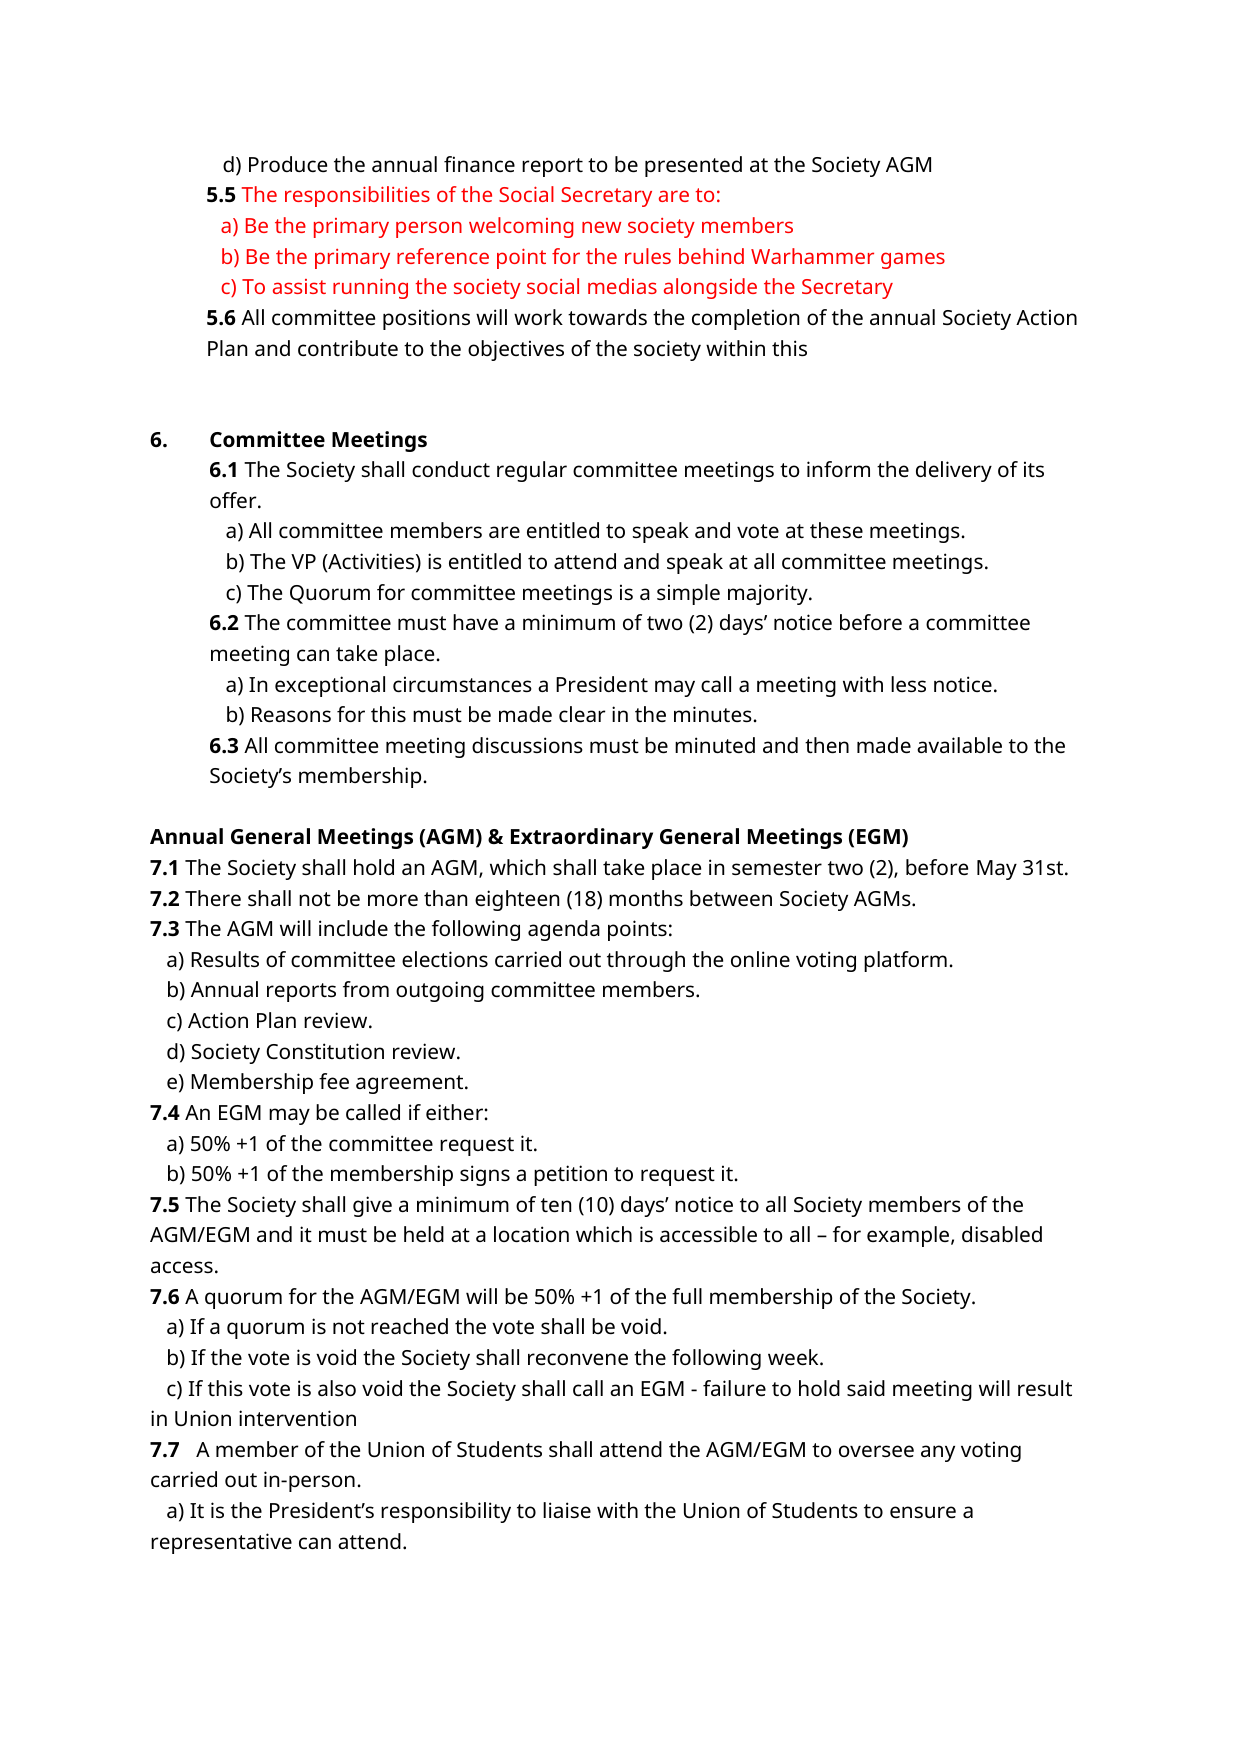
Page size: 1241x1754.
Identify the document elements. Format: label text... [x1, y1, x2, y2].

text 5.6 All committee positions will work towards the completion of the annual Society Action Plan and contribute to the objectives of the society within this [206, 303, 1090, 423]
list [147, 150, 1090, 209]
text c) To assist running the society social medias alongside the Secretary [150, 272, 1090, 301]
text b) Be the primary reference point for the rules behind Warhammer games [150, 242, 1090, 270]
list Committee Meetings 6.1 The Society shall conduct regular committee meetings to inform the delivery of its offer. a) All committee members are entitled to speak and vote at these meetings. b) The VP (Activities) is entitled to attend and speak at all committee meetings. c) The Quorum for committee meetings is a simple majority. 6.2 The committee must have a minimum of two (2) days’ notice before a committee meeting can take place. a) In exceptional circumstances a President may call a meeting with less notice. b) Reasons for this must be made clear in the minutes. 6.3 All committee meeting discussions must be minuted and then made available to the Society’s membership. [150, 425, 1090, 820]
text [150, 822, 1090, 1555]
text a) Be the primary person welcoming new society members [150, 211, 1090, 240]
